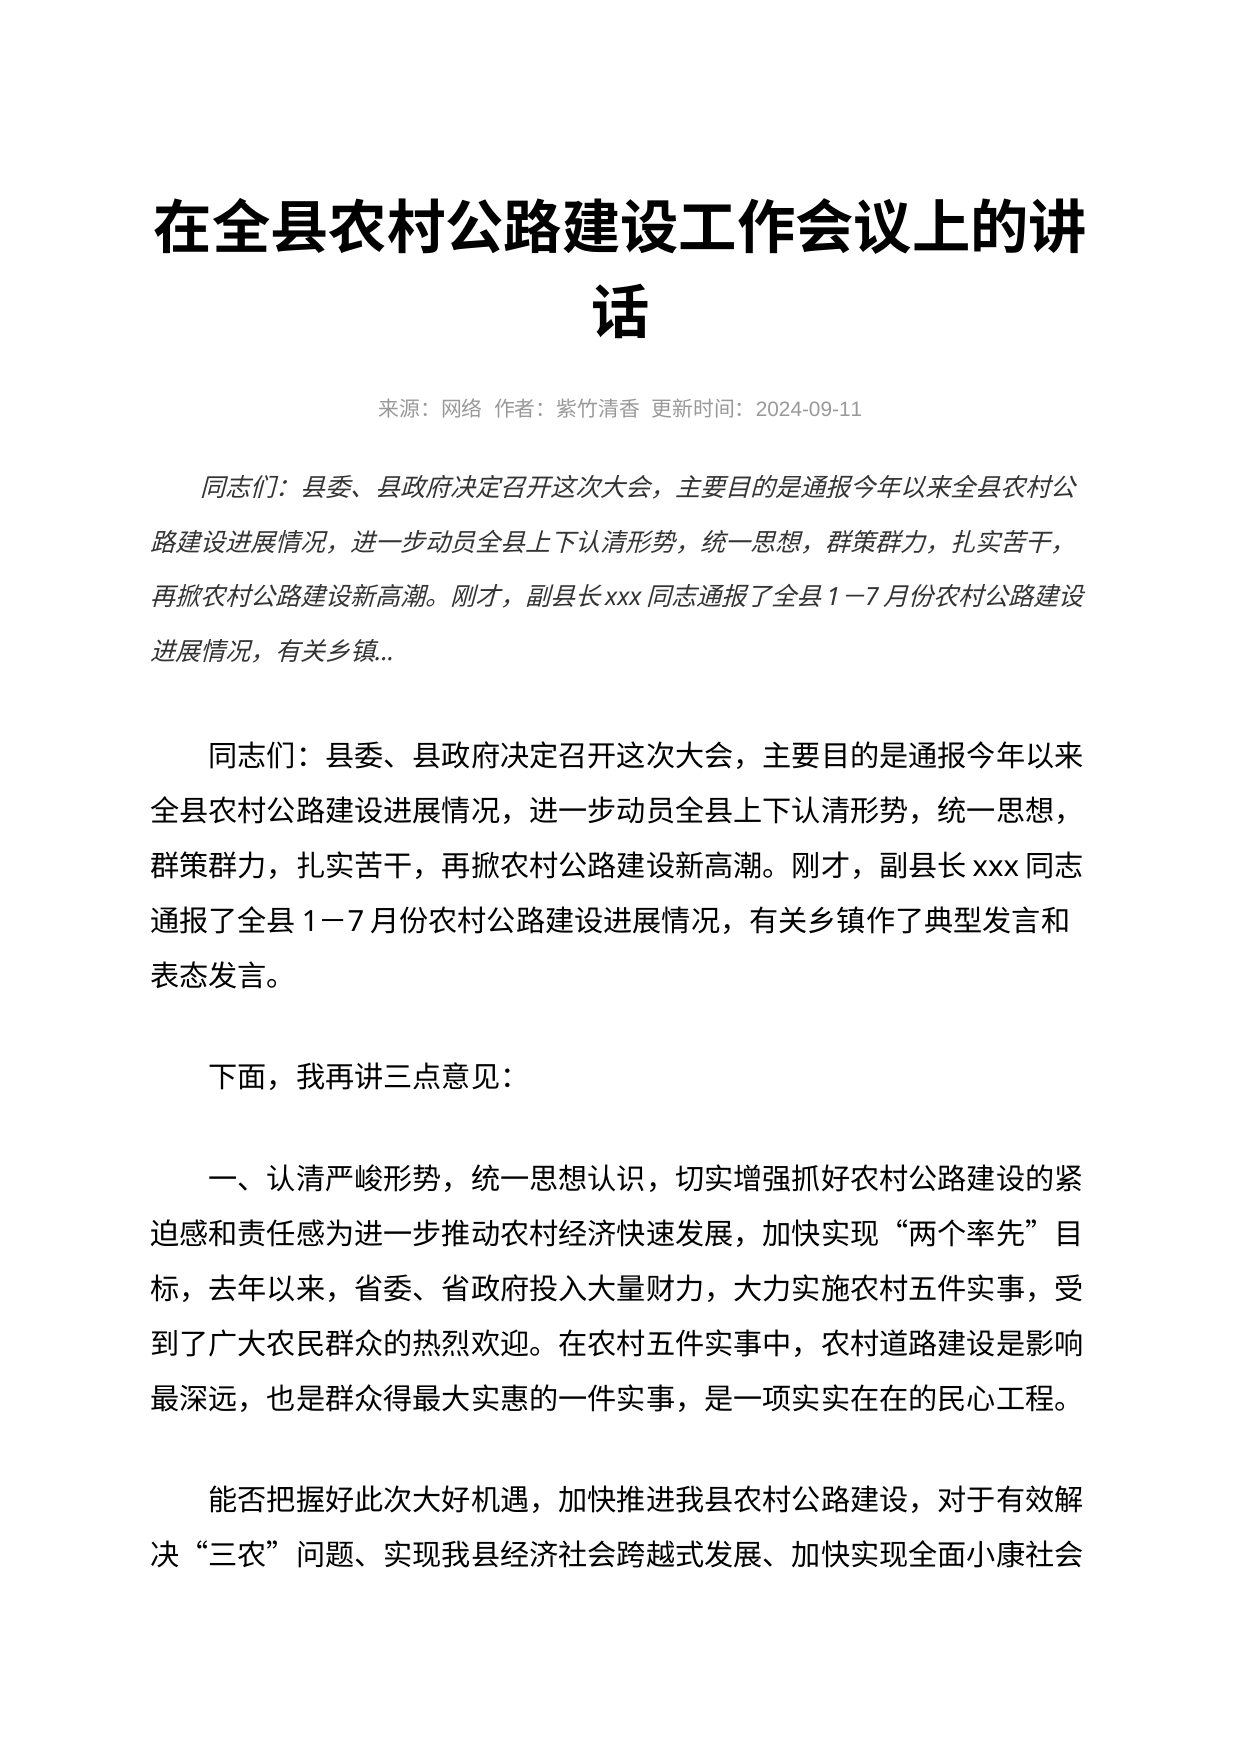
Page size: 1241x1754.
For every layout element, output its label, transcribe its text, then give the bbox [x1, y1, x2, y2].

text 同志们：县委、县政府决定召开这次大会，主要目的是通报今年以来全县农村公路建设进展情况，进一步动员全县上下认清形势，统一思想，群策群力，扎实苦干，再掀农村公路建设新高潮。刚才，副县长xxx同志通报了全县1－7月份农村公路建设进展情况，有关乡镇... [150, 468, 1090, 667]
text 一、认清严峻形势，统一思想认识，切实增强抓好农村公路建设的紧迫感和责任感为进一步推动农村经济快速发展，加快实现“两个率先”目标，去年以来，省委、省政府投入大量财力，大力实施农村五件实事，受到了广大农民群众的热烈欢迎。在农村五件实事中，农村道路建设是影响最深远，也是群众得最大实惠的一件实事，是一项实实在在的民心工程。 [150, 1156, 1090, 1417]
subtitle 在全县农村公路建设工作会议上的讲话 [150, 181, 1090, 350]
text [150, 1477, 1090, 1574]
text 来源：网络 作者：紫竹清香 更新时间：2024-09-11 [150, 397, 1090, 421]
text 下面，我再讲三点意见： [150, 1054, 1090, 1096]
text 同志们：县委、县政府决定召开这次大会，主要目的是通报今年以来全县农村公路建设进展情况，进一步动员全县上下认清形势，统一思想，群策群力，扎实苦干，再掀农村公路建设新高潮。刚才，副县长xxx同志通报了全县1－7月份农村公路建设进展情况，有关乡镇作了典型发言和表态发言。 [150, 732, 1090, 994]
